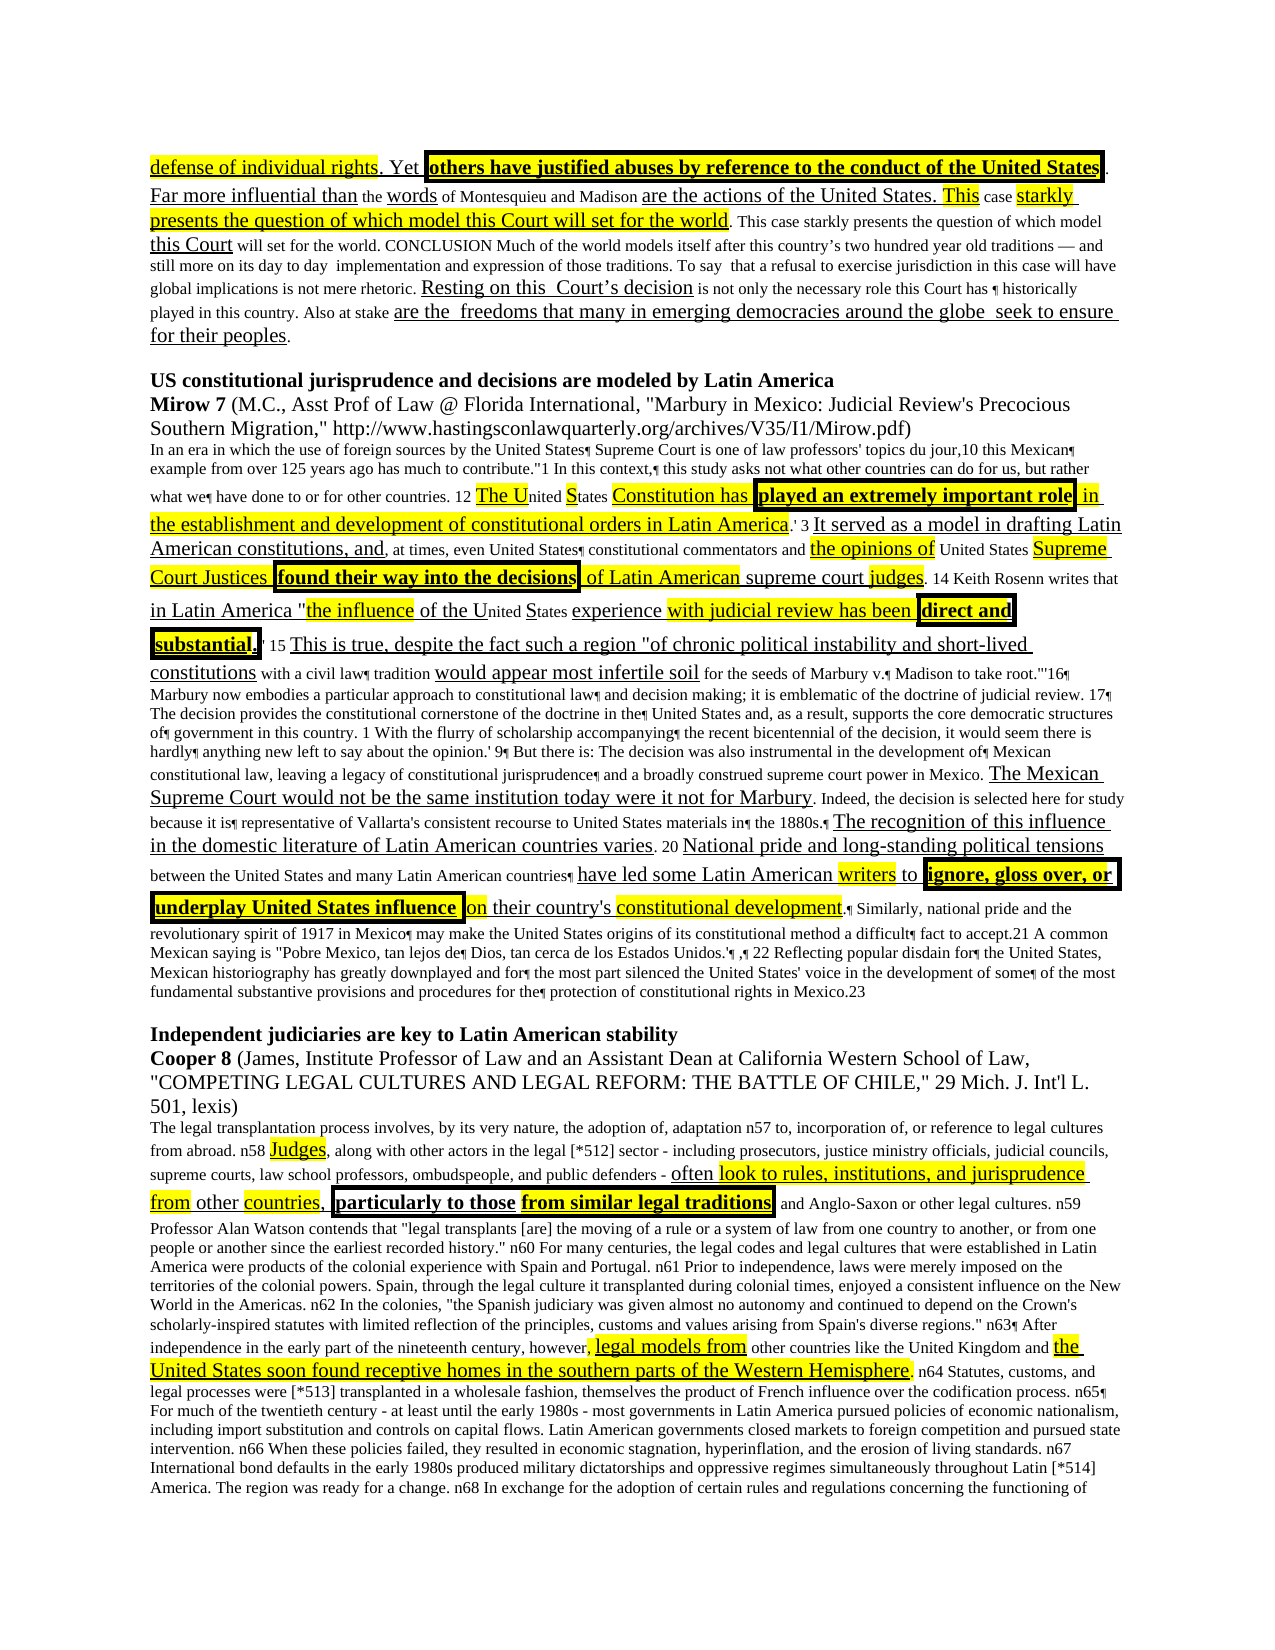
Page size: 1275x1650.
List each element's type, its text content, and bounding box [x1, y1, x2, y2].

text Cooper 8 (James, Institute Professor of Law and an Assistant Dean at California Western School of Law, "COMPETING LEGAL CULTURES AND LEGAL REFORM: THE BATTLE OF CHILE," 29 Mich. J. Int'l L. 501, lexis) [150, 1046, 1125, 1118]
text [150, 150, 1125, 347]
subtitle US constitutional jurisprudence and decisions are modeled by Latin America [150, 368, 1125, 392]
subtitle Independent judiciaries are key to Latin American stability [150, 1022, 1125, 1046]
text Mirow 7 (M.C., Asst Prof of Law @ Florida International, "Marbury in Mexico: Judicial Review's Precocious Southern Migration," http://www.hastingsconlawquarterly.org/archives/V35/I1/Mirow.pdf) [150, 392, 1125, 440]
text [150, 1118, 1125, 1497]
text In an era in which the use of foreign sources by the United States¶ Supreme Court is one of law professors' topics du jour,10 this Mexican¶ example from over 125 years ago has much to contribute."1 In this context,¶ this study asks not what other countries can do for us, but rather what we¶ have done to or for other countries. 12 The United States Constitution has played an extremely important role in the establishment and development of constitutional orders in Latin America.' 3 It served as a model in drafting Latin American constitutions, and, at times, even United States¶ constitutional commentators and the opinions of United States Supreme Court Justices found their way into the decisions of Latin American supreme court judges. 14 Keith Rosenn writes that in Latin America "the influence of the United States experience with judicial review has been direct and substantial.' 15 This is true, despite the fact such a region "of chronic political instability and short-lived constitutions with a civil law¶ tradition would appear most infertile soil for the seeds of Marbury v.¶ Madison to take root."'16¶ Marbury now embodies a particular approach to constitutional law¶ and decision making; it is emblematic of the doctrine of judicial review. 17¶ The decision provides the constitutional cornerstone of the doctrine in the¶ United States and, as a result, supports the core democratic structures of¶ government in this country. 1 With the flurry of scholarship accompanying¶ the recent bicentennial of the decision, it would seem there is hardly¶ anything new left to say about the opinion.' 9¶ But there is: The decision was also instrumental in the development of¶ Mexican constitutional law, leaving a legacy of constitutional jurisprudence¶ and a broadly construed supreme court power in Mexico. The Mexican Supreme Court would not be the same institution today were it not for Marbury. Indeed, the decision is selected here for study because it is¶ representative of Vallarta's consistent recourse to United States materials in¶ the 1880s.¶ The recognition of this influence in the domestic literature of Latin American countries varies. 20 National pride and long-standing political tensions between the United States and many Latin American countries¶ have led some Latin American writers to ignore, gloss over, or underplay United States influence on their country's constitutional development.¶ Similarly, national pride and the revolutionary spirit of 1917 in Mexico¶ may make the United States origins of its constitutional method a difficult¶ fact to accept.21 A common Mexican saying is "Pobre Mexico, tan lejos de¶ Dios, tan cerca de los Estados Unidos.'¶ ,¶ 22 Reflecting popular disdain for¶ the United States, Mexican historiography has greatly downplayed and for¶ the most part silenced the United States' voice in the development of some¶ of the most fundamental substantive provisions and procedures for the¶ protection of constitutional rights in Mexico.23 [150, 440, 1125, 1001]
